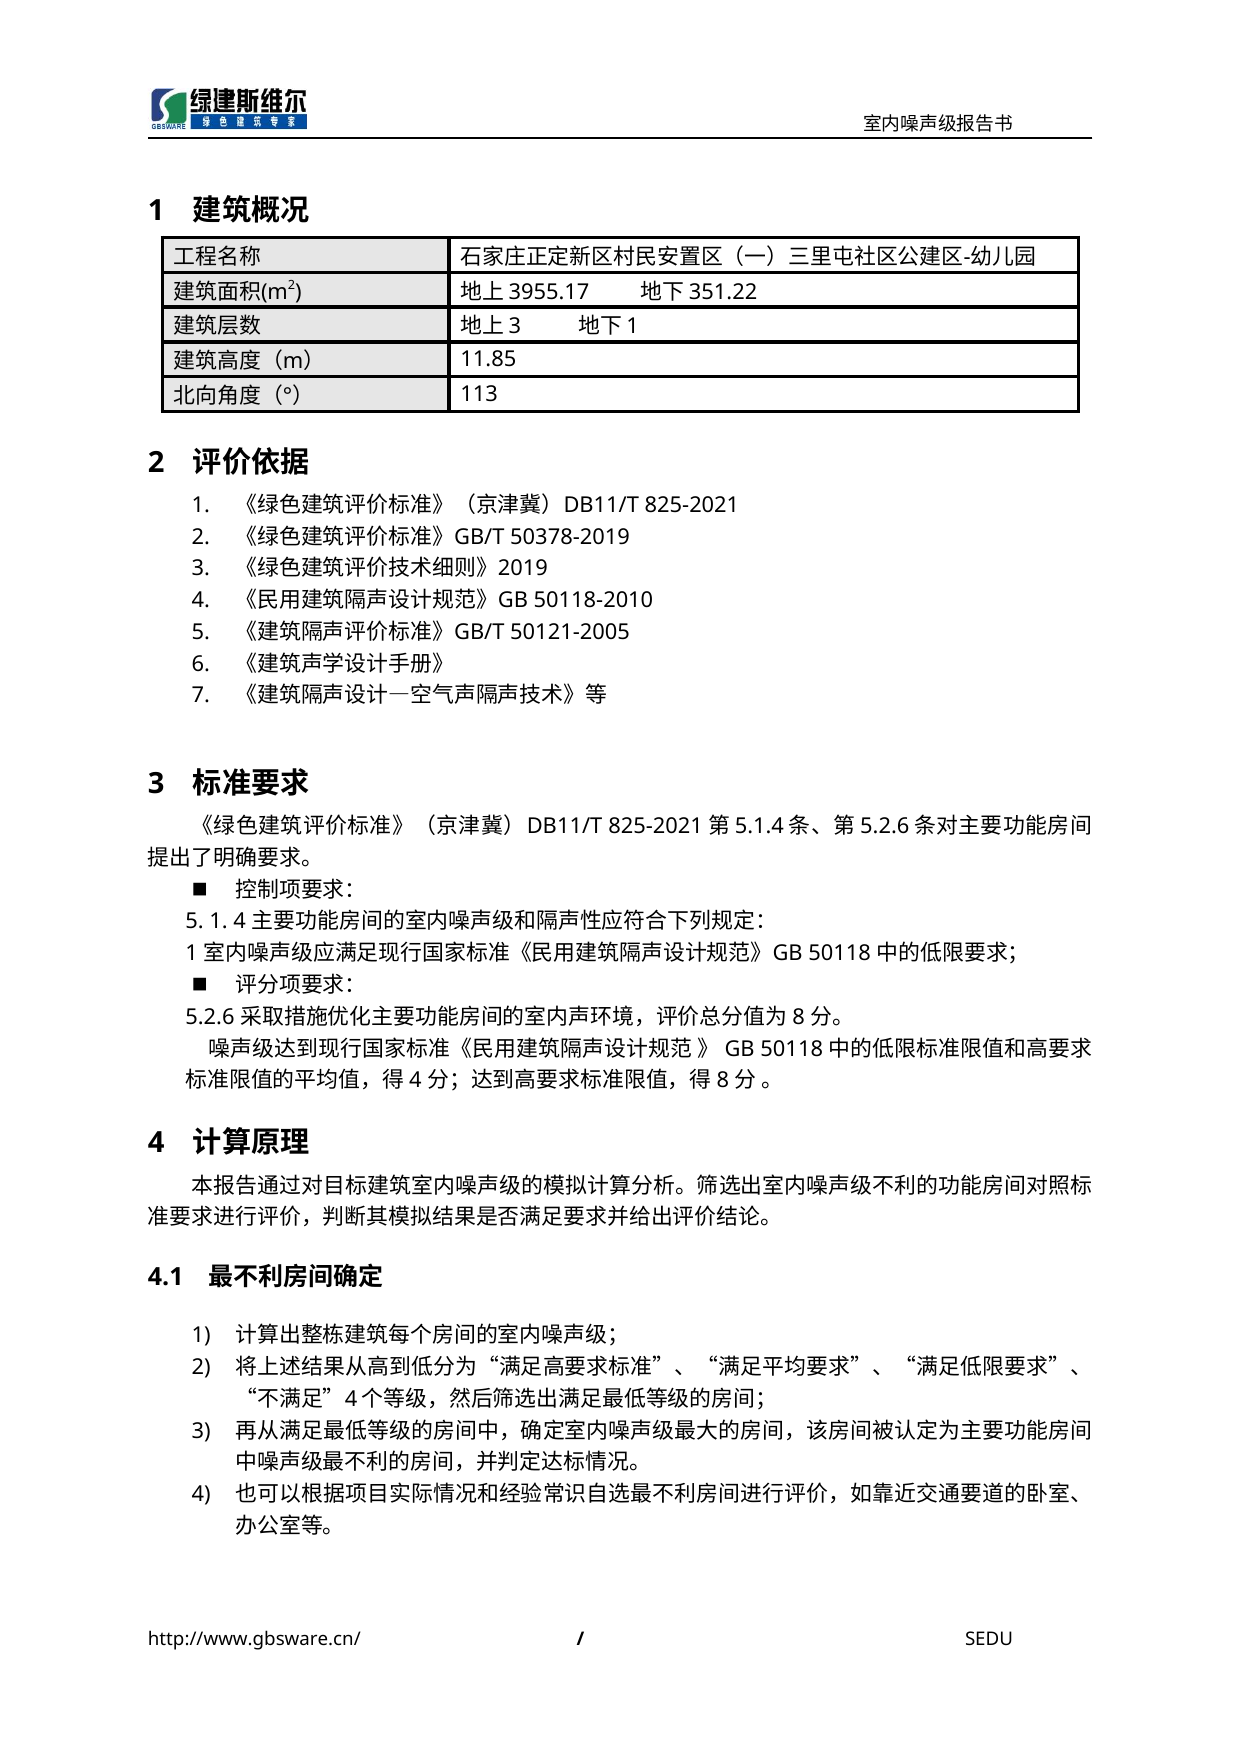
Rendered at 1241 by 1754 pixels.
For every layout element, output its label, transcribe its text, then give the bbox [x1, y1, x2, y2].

subtitle 评价依据 [148, 438, 1092, 481]
list 再从满足最低等级的房间中，确定室内噪声级最大的房间，该房间被认定为主要功能房间中噪声级最不利的房间，并判定达标情况。 [191, 1413, 1092, 1476]
subtitle 建筑概况 [148, 187, 1092, 229]
list 也可以根据项目实际情况和经验常识自选最不利房间进行评价，如靠近交通要道的卧室、办公室等。 [191, 1476, 1092, 1539]
list 《绿色建筑评价标准》GB/T 50378-2019 [191, 519, 1092, 550]
subtitle 标准要求 [148, 760, 1092, 802]
table_cell 113 [451, 378, 1077, 410]
subtitle 计算原理 [148, 1119, 1092, 1161]
list 《绿色建筑评价标准》（京津冀）DB11/T 825-2021 [191, 487, 1092, 519]
table_header 石家庄正定新区村民安置区（一）三里屯社区公建区-幼儿园 [451, 239, 1077, 271]
table_cell 建筑面积(m2) [164, 274, 447, 305]
table_cell 11.85 [451, 344, 1077, 375]
list 《建筑隔声评价标准》GB/T 50121-2005 [191, 614, 1092, 646]
picture [147, 88, 308, 130]
table_cell 建筑层数 [164, 309, 447, 340]
list 《民用建筑隔声设计规范》GB 50118-2010 [191, 582, 1092, 614]
table_cell 地上3955.17 地下351.22 [451, 274, 1077, 305]
text 5.2.6 采取措施优化主要功能房间的室内声环境，评价总分值为 8 分。 [185, 999, 1092, 1031]
table_cell 地上3 地下1 [451, 309, 1077, 340]
text 1 室内噪声级应满足现行国家标准《民用建筑隔声设计规范》GB 50118 中的低限要求； [185, 935, 1092, 967]
text 噪声级达到现行国家标准《民用建筑隔声设计规范 》 GB 50118 中的低限标准限值和高要求标准限值的平均值，得 4 分；达到高要求标准限值，得 8 分 。 [185, 1031, 1092, 1094]
text 《绿色建筑评价标准》（京津冀）DB11/T 825-2021第5.1.4条、第5.2.6条对主要功能房间提出了明确要求。 [148, 808, 1092, 872]
list 控制项要求： [191, 872, 1092, 903]
text 本报告通过对目标建筑室内噪声级的模拟计算分析。筛选出室内噪声级不利的功能房间对照标准要求进行评价，判断其模拟结果是否满足要求并给出评价结论。 [148, 1168, 1092, 1231]
list 计算出整栋建筑每个房间的室内噪声级； [191, 1317, 1092, 1349]
table_header 工程名称 [164, 239, 447, 271]
list 将上述结果从高到低分为“满足高要求标准”、“满足平均要求”、“满足低限要求”、“不满足”4个等级，然后筛选出满足最低等级的房间； [191, 1349, 1092, 1413]
list 《建筑声学设计手册》 [191, 646, 1092, 677]
list 《绿色建筑评价技术细则》2019 [191, 550, 1092, 582]
text 5. 1. 4 主要功能房间的室内噪声级和隔声性应符合下列规定： [185, 903, 1092, 935]
list 评分项要求： [191, 967, 1092, 999]
table_cell 北向角度（°） [164, 378, 447, 410]
subtitle 最不利房间确定 [148, 1256, 1092, 1292]
list 《建筑隔声设计—空气声隔声技术》等 [191, 677, 1092, 709]
table_cell 建筑高度（m） [164, 344, 447, 375]
